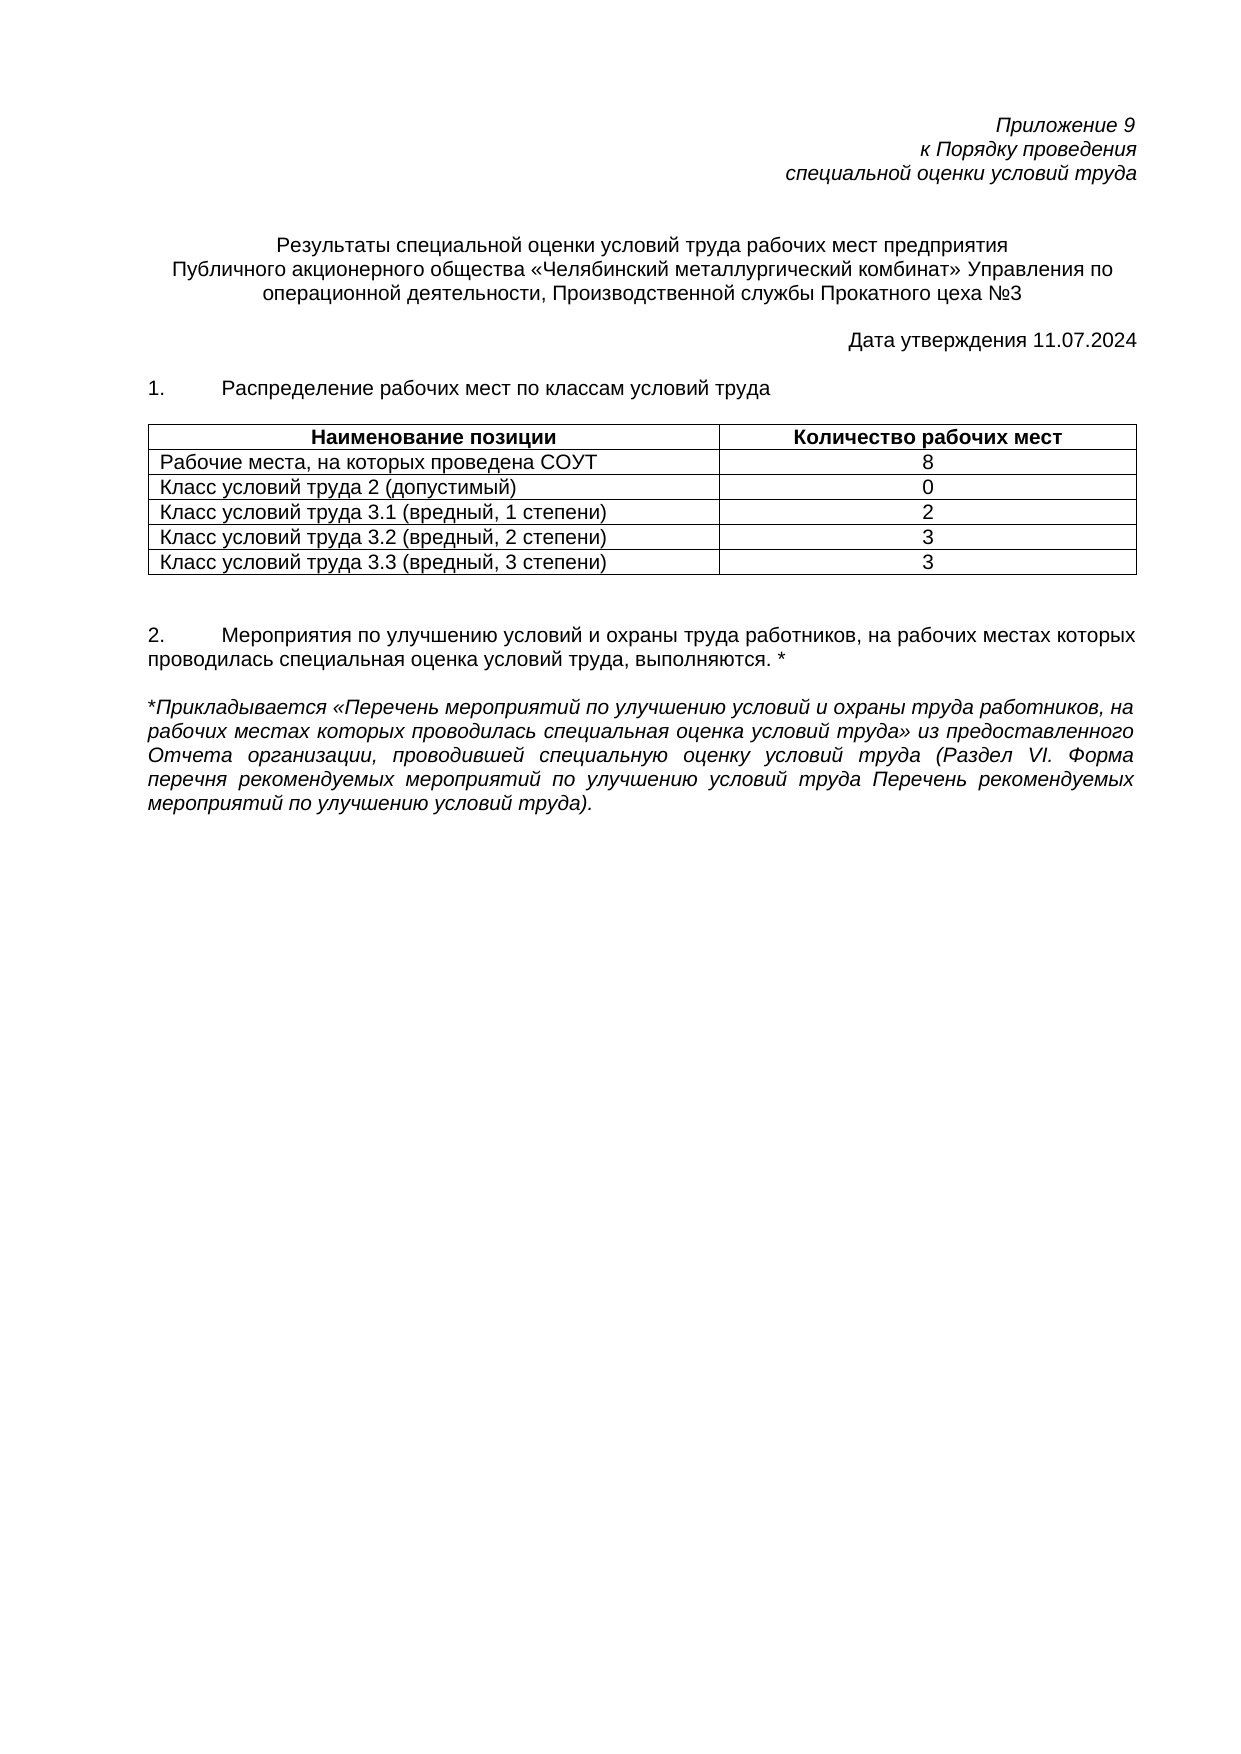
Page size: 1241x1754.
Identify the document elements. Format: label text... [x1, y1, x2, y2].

table_header Наименование позиции [149, 425, 719, 449]
text Публичного акционерного общества «Челябинский металлургический комбинат» Управления по операционной деятельности, Производственной службы Прокатного цеха №3 [148, 256, 1137, 304]
table_header Количество рабочих мест [720, 425, 1136, 449]
table_cell 3 [720, 550, 1136, 574]
table_cell Класс условий труда 3.3 (вредный, 3 степени) [149, 550, 719, 574]
table_cell Класс условий труда 3.2 (вредный, 2 степени) [149, 525, 719, 549]
text Дата утверждения 11.07.2024 [148, 328, 1137, 352]
table_cell 8 [720, 450, 1136, 474]
text Приложение 9 [148, 113, 1137, 137]
text к Порядку проведения [148, 137, 1137, 161]
table_cell 3 [720, 525, 1136, 549]
list Распределение рабочих мест по классам условий труда [148, 376, 1137, 400]
text Результаты специальной оценки условий труда рабочих мест предприятия [148, 232, 1137, 256]
table_cell Класс условий труда 3.1 (вредный, 1 степени) [149, 500, 719, 524]
list Мероприятия по улучшению условий и охраны труда работников, на рабочих местах которых проводилась специальная оценка условий труда, выполняются. * [148, 623, 1137, 671]
table_cell Рабочие места, на которых проведена СОУТ [149, 450, 719, 474]
table_cell Класс условий труда 2 (допустимый) [149, 475, 719, 499]
text специальной оценки условий труда [148, 161, 1137, 184]
text *Прикладывается «Перечень мероприятий по улучшению условий и охраны труда работников, на рабочих местах которых проводилась специальная оценка условий труда» из предоставленного Отчета организации, проводившей специальную оценку условий труда (Раздел VI. Форма перечня рекомендуемых мероприятий по улучшению условий труда Перечень рекомендуемых мероприятий по улучшению условий труда). [148, 695, 1137, 815]
table_cell 0 [720, 475, 1136, 499]
table_cell 2 [720, 500, 1136, 524]
